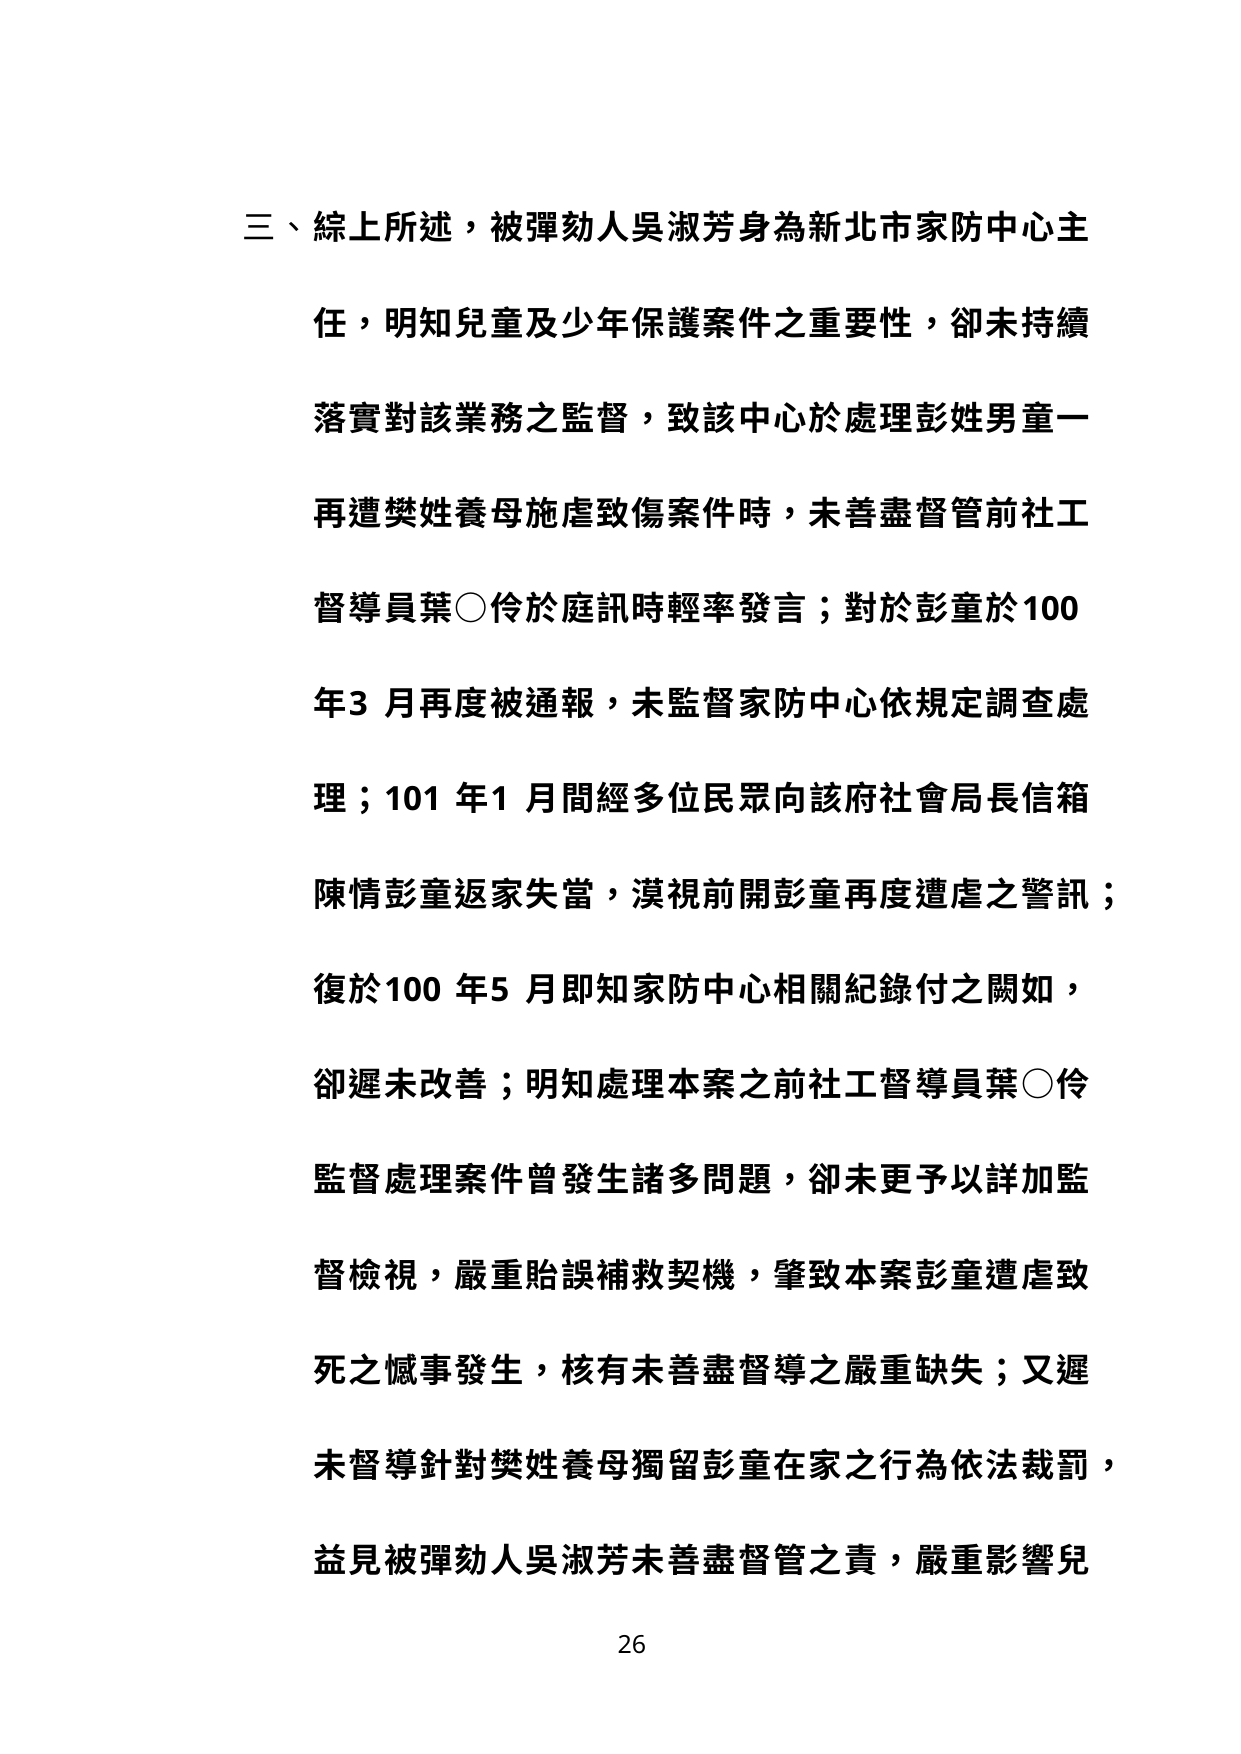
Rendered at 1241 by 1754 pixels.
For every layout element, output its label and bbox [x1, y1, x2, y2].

subtitle [208, 178, 1092, 1606]
